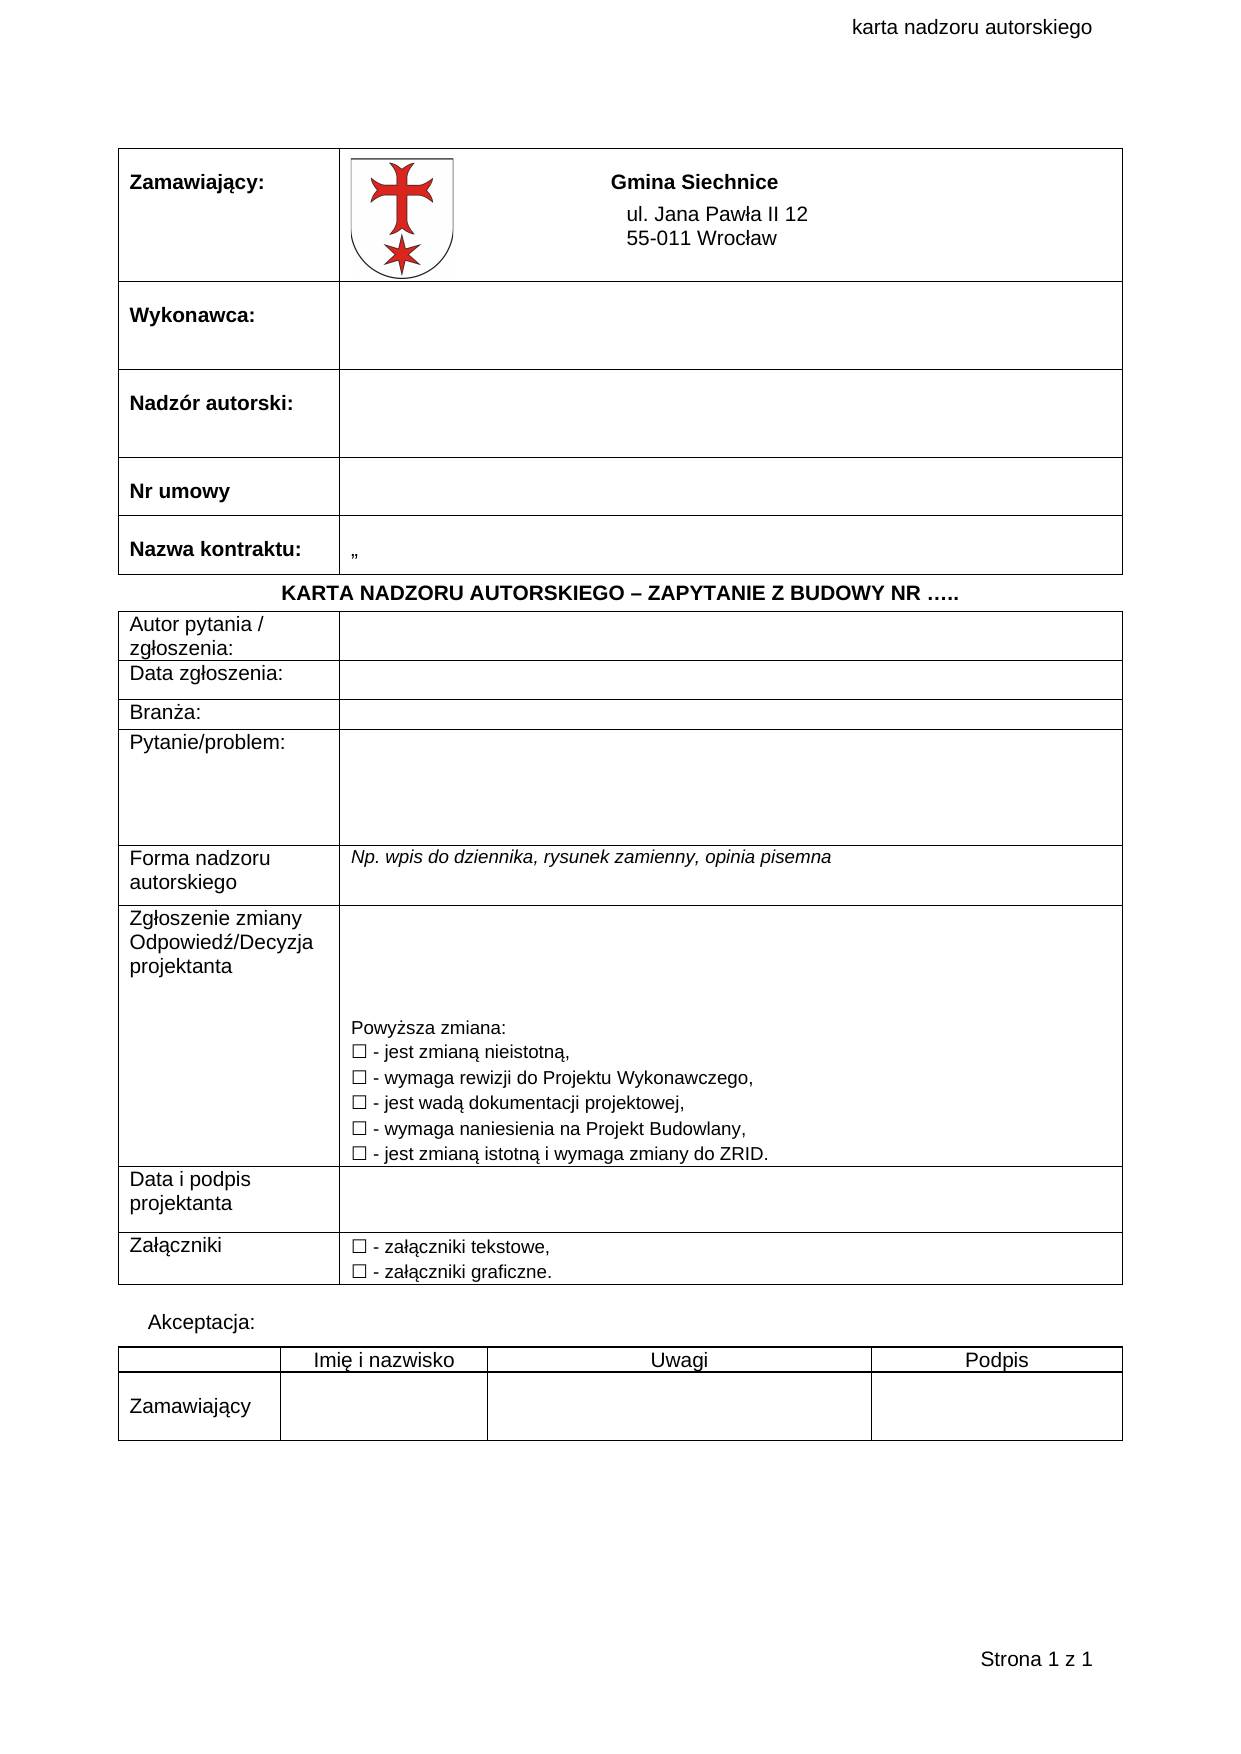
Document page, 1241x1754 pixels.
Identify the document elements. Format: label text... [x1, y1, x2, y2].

table_header Podpis [872, 1348, 1122, 1371]
text Akceptacja: [148, 1310, 1092, 1334]
table_header Imię i nazwisko [281, 1348, 487, 1371]
table_cell [340, 282, 1122, 369]
table_cell „ [340, 516, 1122, 573]
table_cell [281, 1373, 487, 1440]
text KARTA NADZORU AUTORSKIEGO – ZAPYTANIE Z BUDOWY NR ….. [148, 581, 1092, 605]
table_cell Branża: [119, 700, 339, 728]
table_cell Data i podpis projektanta [119, 1167, 339, 1232]
table_cell Zamawiający [119, 1373, 280, 1440]
table_cell - załączniki tekstowe, - załączniki graficzne. [340, 1233, 1122, 1284]
table_cell Pytanie/problem: [119, 730, 339, 844]
table_cell [872, 1373, 1122, 1440]
table_cell [340, 370, 1122, 457]
table_cell Nadzór autorski: [119, 370, 339, 457]
table_header Zamawiający: [119, 149, 339, 281]
table_cell Data zgłoszenia: [119, 661, 339, 699]
table_cell Np. wpis do dziennika, rysunek zamienny, opinia pisemna [340, 846, 1122, 905]
table_cell Nr umowy [119, 458, 339, 515]
table_header [340, 612, 1122, 660]
table_header Gmina Siechnice ul. Jana Pawła II 12 55-011 Wrocław [340, 149, 1122, 281]
table_cell Zgłoszenie zmiany Odpowiedź/Decyzja projektanta [119, 906, 339, 1166]
table_cell Forma nadzoru autorskiego [119, 846, 339, 905]
table_header Uwagi [488, 1348, 871, 1371]
picture [350, 155, 454, 281]
table_cell [340, 730, 1122, 844]
table_cell [340, 700, 1122, 728]
table_cell [340, 1167, 1122, 1232]
table_header Autor pytania / zgłoszenia: [119, 612, 339, 660]
table_cell [488, 1373, 871, 1440]
table_header [119, 1348, 280, 1371]
table_cell Załączniki [119, 1233, 339, 1284]
table_cell Powyższa zmiana: - jest zmianą nieistotną, - wymaga rewizji do Projektu Wykonawczego, - jest wadą dokumentacji projektowej, - wymaga naniesienia na Projekt Budowlany, - jest zmianą istotną i wymaga zmiany do ZRID. [340, 906, 1122, 1166]
table_cell Wykonawca: [119, 282, 339, 369]
table_cell [340, 661, 1122, 699]
table_cell Nazwa kontraktu: [119, 516, 339, 573]
table_cell [340, 458, 1122, 515]
